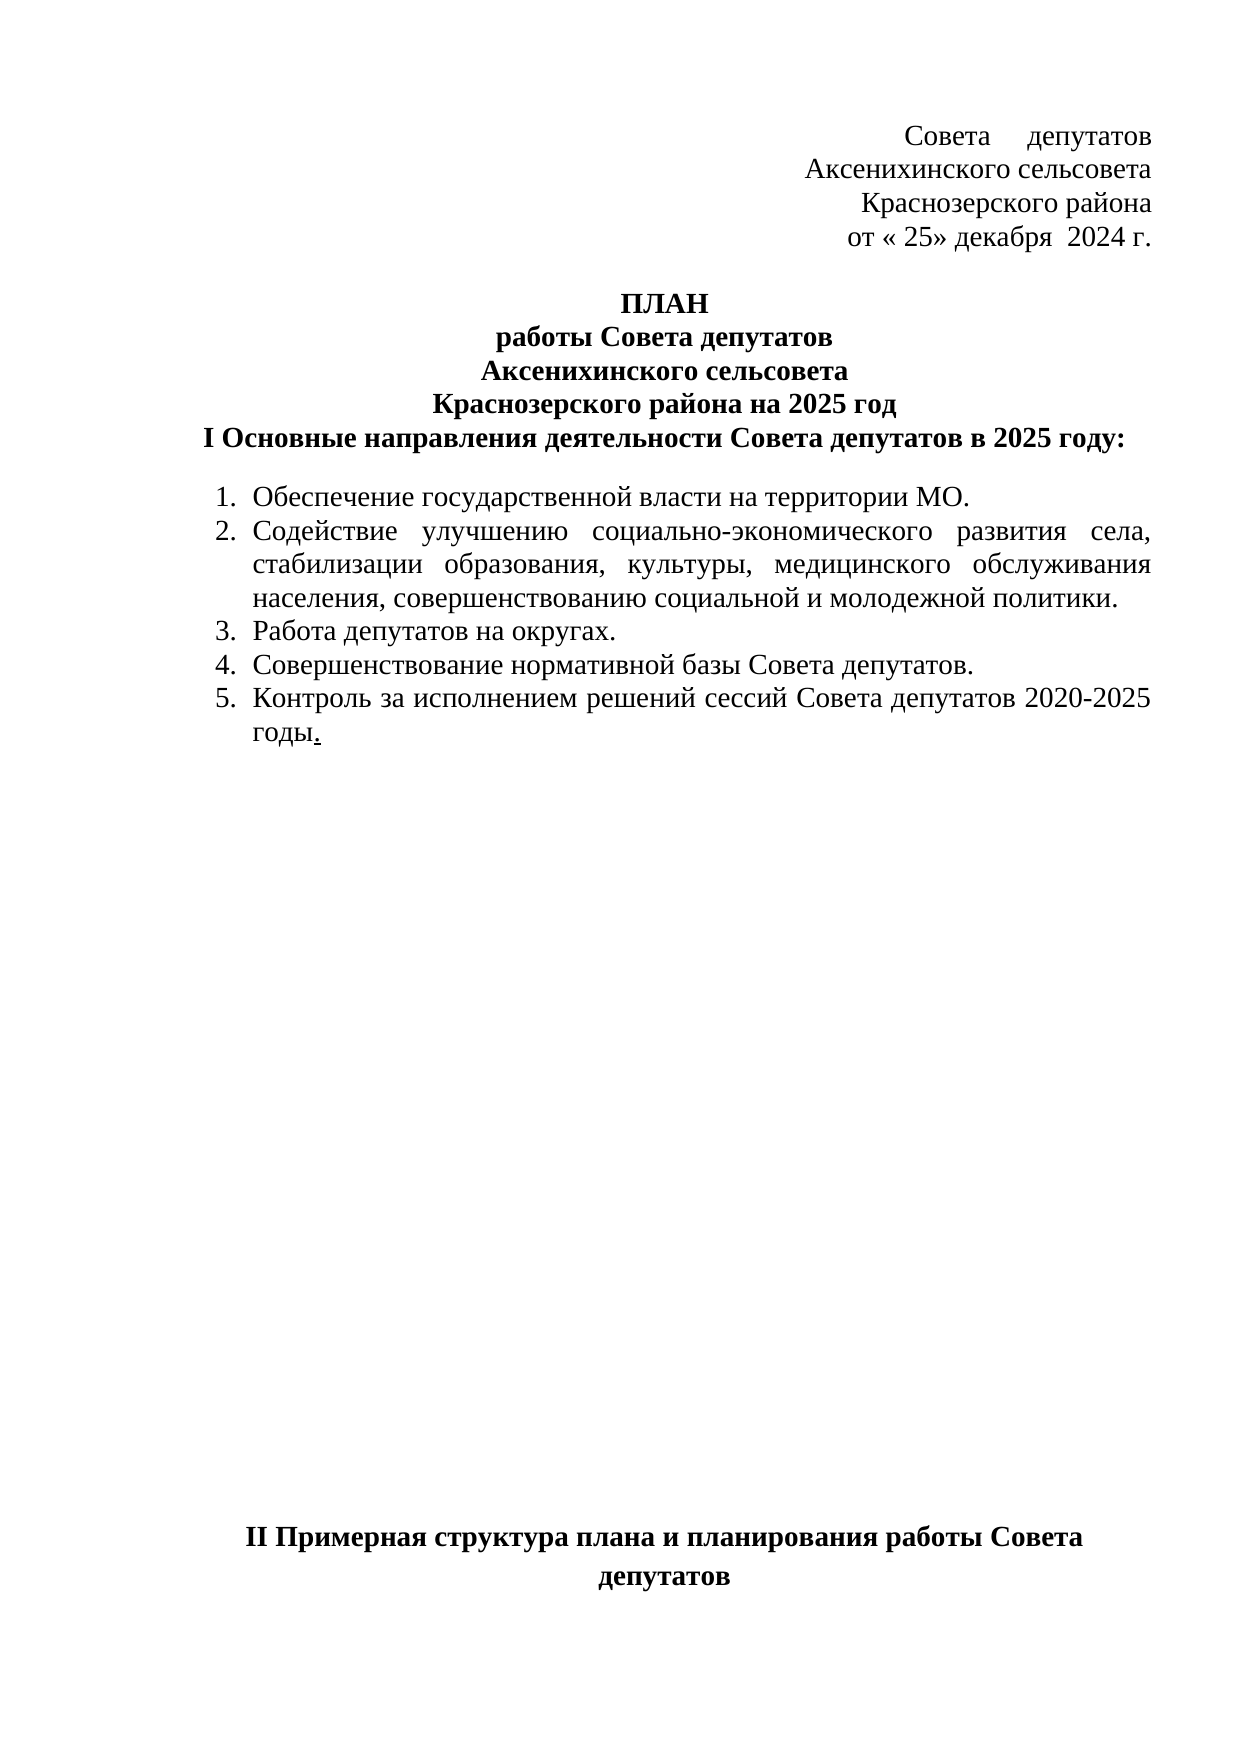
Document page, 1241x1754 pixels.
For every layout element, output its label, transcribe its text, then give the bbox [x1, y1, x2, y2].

text II Примерная структура плана и планирования работы Совета депутатов [177, 1519, 1152, 1592]
text работы Совета депутатов [177, 319, 1152, 353]
text Аксенихинского сельсовета [177, 353, 1152, 386]
text от « 25» декабря 2024 г. [177, 219, 1152, 252]
list Обеспечение государственной власти на территории МО. [215, 479, 1152, 513]
text Краснозерского района [177, 185, 1152, 219]
text Совета депутатов [177, 118, 1152, 152]
text ПЛАН [177, 286, 1152, 319]
list Содействие улучшению социально-экономического развития села, стабилизации образования, культуры, медицинского обслуживания населения, совершенствованию социальной и молодежной политики. [215, 513, 1152, 613]
list Работа депутатов на округах. [215, 613, 1152, 647]
list Контроль за исполнением решений сессий Совета депутатов 2020-2025 годы. [215, 681, 1152, 748]
text Аксенихинского сельсовета [177, 152, 1152, 185]
text I Основные направления деятельности Совета депутатов в 2025 году: [177, 420, 1152, 453]
list Совершенствование нормативной базы Совета депутатов. [215, 647, 1152, 681]
text Краснозерского района на 2025 год [177, 386, 1152, 420]
